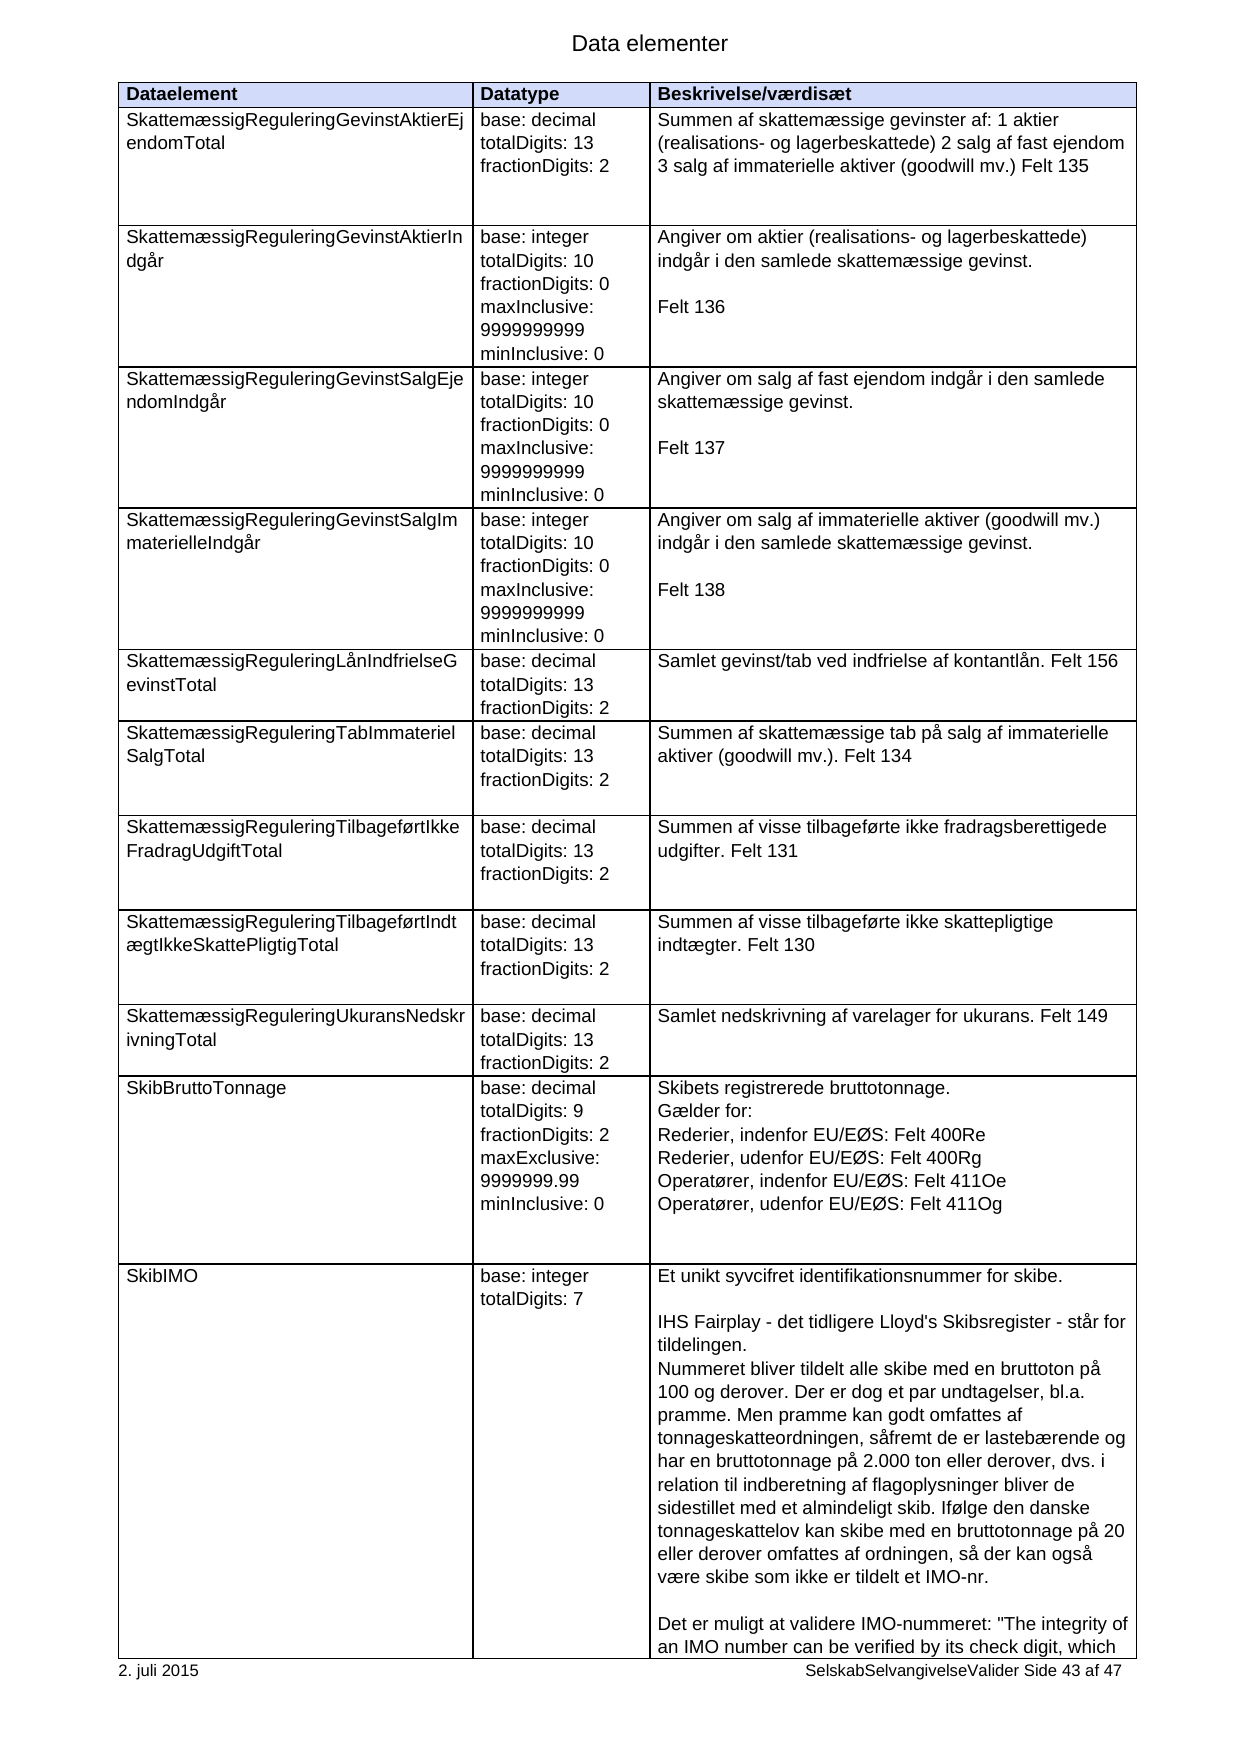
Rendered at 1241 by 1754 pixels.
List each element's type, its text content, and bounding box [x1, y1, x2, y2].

table_cell Angiver om salg af fast ejendom indgår i den samlede skattemæssige gevinst. Felt 137 [651, 368, 1136, 507]
table_cell SkibIMO [119, 1265, 472, 1658]
table_header Dataelement [119, 83, 472, 107]
table_cell base: decimal totalDigits: 13 fractionDigits: 2 [474, 1005, 649, 1075]
table_header Datatype [474, 83, 649, 107]
table_cell Angiver om aktier (realisations- og lagerbeskattede) indgår i den samlede skattemæssige gevinst. Felt 136 [651, 226, 1136, 366]
table_cell base: decimal totalDigits: 13 fractionDigits: 2 [474, 911, 649, 1004]
table_cell Summen af skattemæssige tab på salg af immaterielle aktiver (goodwill mv.). Felt 134 [651, 722, 1136, 815]
table_cell Summen af visse tilbageførte ikke skattepligtige indtægter. Felt 130 [651, 911, 1136, 1004]
table_cell base: decimal totalDigits: 13 fractionDigits: 2 [474, 722, 649, 815]
table_cell Skibets registrerede bruttotonnage. Gælder for: Rederier, indenfor EU/EØS: Felt 400Re Rederier, udenfor EU/EØS: Felt 400Rg Operatører, indenfor EU/EØS: Felt 411Oe Operatører, udenfor EU/EØS: Felt 411Og [651, 1077, 1136, 1263]
table_cell Summen af skattemæssige gevinster af: 1 aktier (realisations- og lagerbeskattede) 2 salg af fast ejendom 3 salg af immaterielle aktiver (goodwill mv.) Felt 135 [651, 108, 1136, 224]
table_cell SkattemæssigReguleringLånIndfrielseGevinstTotal [119, 650, 472, 720]
table_cell base: integer totalDigits: 10 fractionDigits: 0 maxInclusive: 9999999999 minInclusive: 0 [474, 226, 649, 366]
table_cell SkattemæssigReguleringGevinstSalgEjendomIndgår [119, 368, 472, 507]
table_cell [651, 1265, 1136, 1658]
table_cell SkattemæssigReguleringTabImmaterielSalgTotal [119, 722, 472, 815]
table_cell SkibBruttoTonnage [119, 1077, 472, 1263]
table_cell base: decimal totalDigits: 13 fractionDigits: 2 [474, 650, 649, 720]
table_cell Angiver om salg af immaterielle aktiver (goodwill mv.) indgår i den samlede skattemæssige gevinst. Felt 138 [651, 509, 1136, 649]
table_cell SkattemæssigReguleringUkuransNedskrivningTotal [119, 1005, 472, 1075]
table_cell SkattemæssigReguleringGevinstSalgImmaterielleIndgår [119, 509, 472, 649]
table_cell SkattemæssigReguleringTilbageførtIndtægtIkkeSkattePligtigTotal [119, 911, 472, 1004]
table_cell Samlet gevinst/tab ved indfrielse af kontantlån. Felt 156 [651, 650, 1136, 720]
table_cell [474, 1265, 649, 1658]
table_cell Samlet nedskrivning af varelager for ukurans. Felt 149 [651, 1005, 1136, 1075]
table_header Beskrivelse/værdisæt [651, 83, 1136, 107]
table_cell SkattemæssigReguleringGevinstAktierEjendomTotal [119, 108, 472, 224]
table_cell SkattemæssigReguleringGevinstAktierIndgår [119, 226, 472, 366]
table_cell base: decimal totalDigits: 9 fractionDigits: 2 maxExclusive: 9999999.99 minInclusive: 0 [474, 1077, 649, 1263]
table_cell base: integer totalDigits: 10 fractionDigits: 0 maxInclusive: 9999999999 minInclusive: 0 [474, 509, 649, 649]
table_cell SkattemæssigReguleringTilbageførtIkkeFradragUdgiftTotal [119, 816, 472, 909]
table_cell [474, 108, 649, 224]
table_cell Summen af visse tilbageførte ikke fradragsberettigede udgifter. Felt 131 [651, 816, 1136, 909]
table_cell base: integer totalDigits: 10 fractionDigits: 0 maxInclusive: 9999999999 minInclusive: 0 [474, 368, 649, 507]
table_cell base: decimal totalDigits: 13 fractionDigits: 2 [474, 816, 649, 909]
